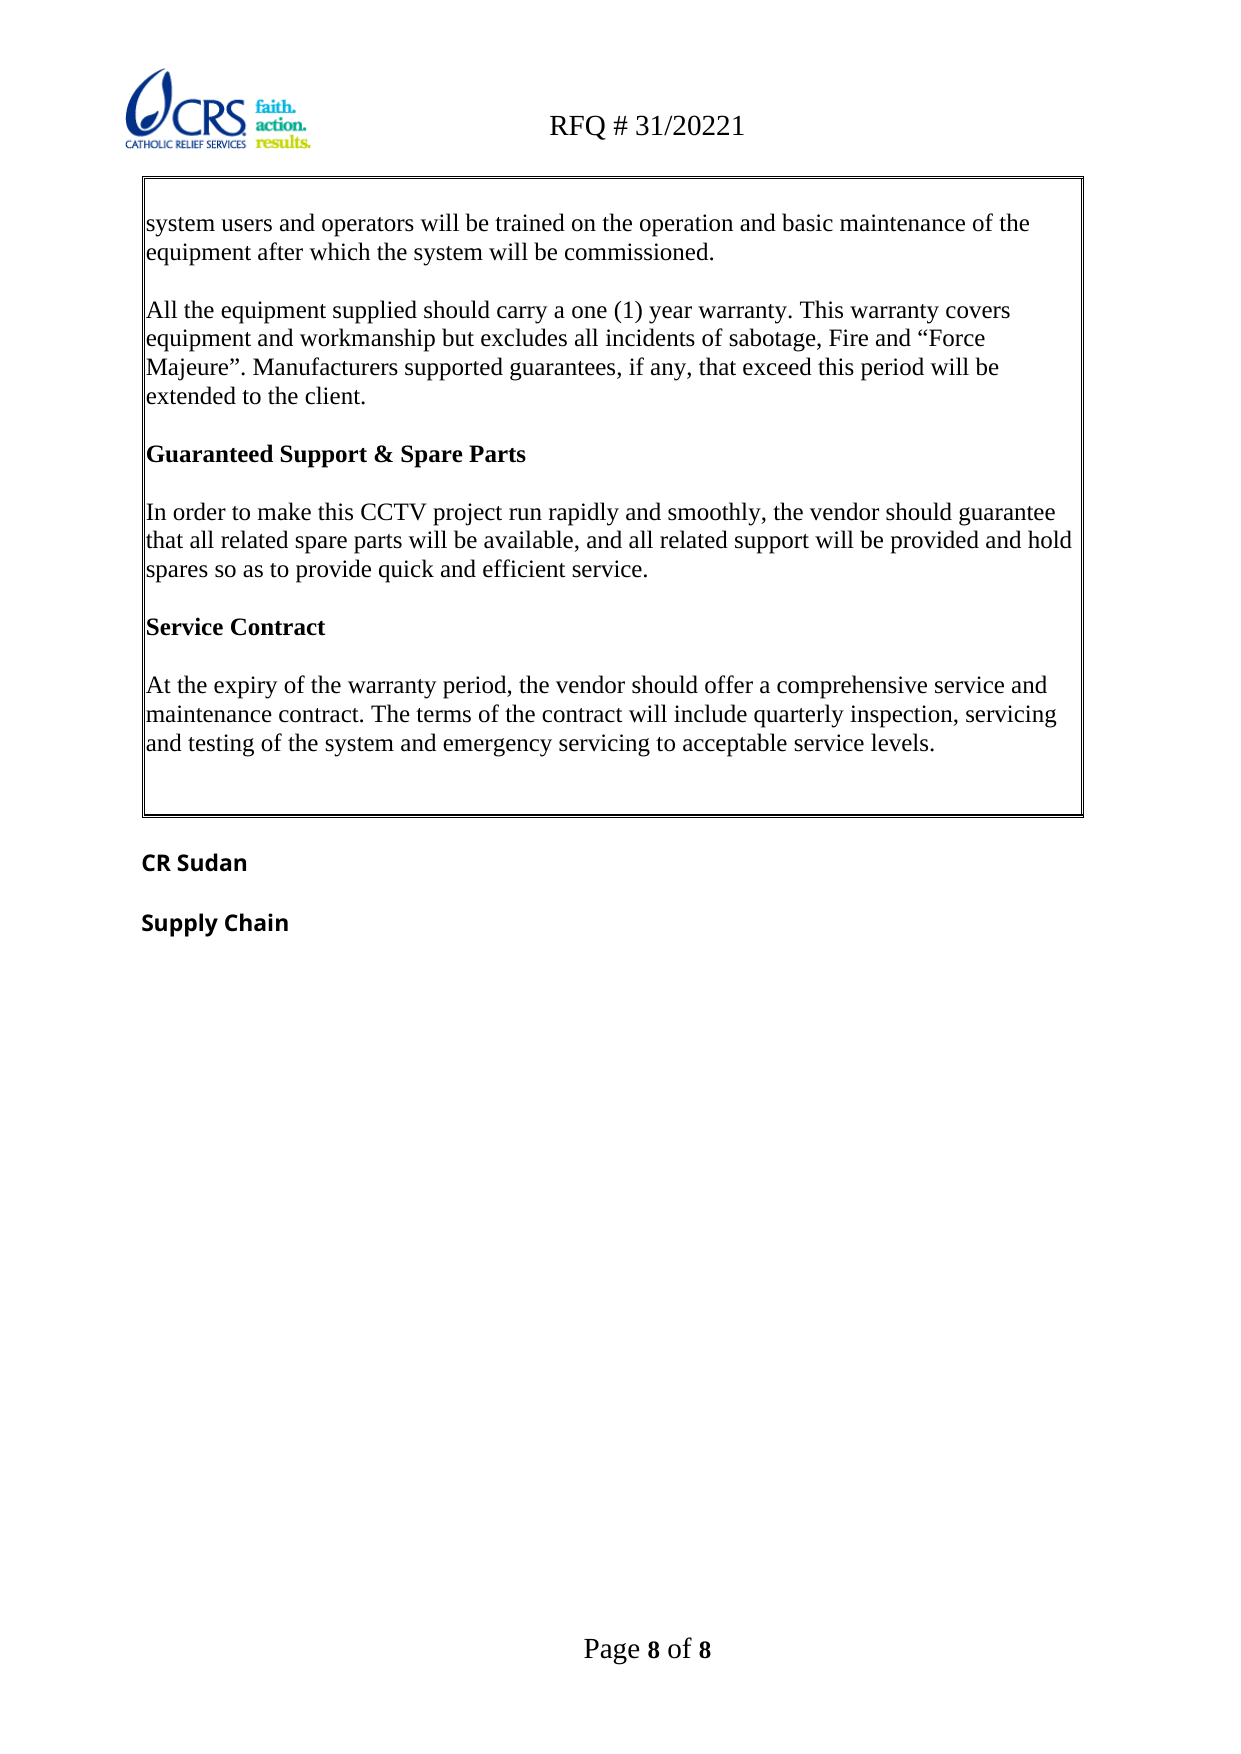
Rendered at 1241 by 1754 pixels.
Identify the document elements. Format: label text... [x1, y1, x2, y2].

picture [125, 67, 311, 150]
text Supply Chain [141, 907, 1153, 938]
text CR Sudan [141, 847, 1153, 878]
